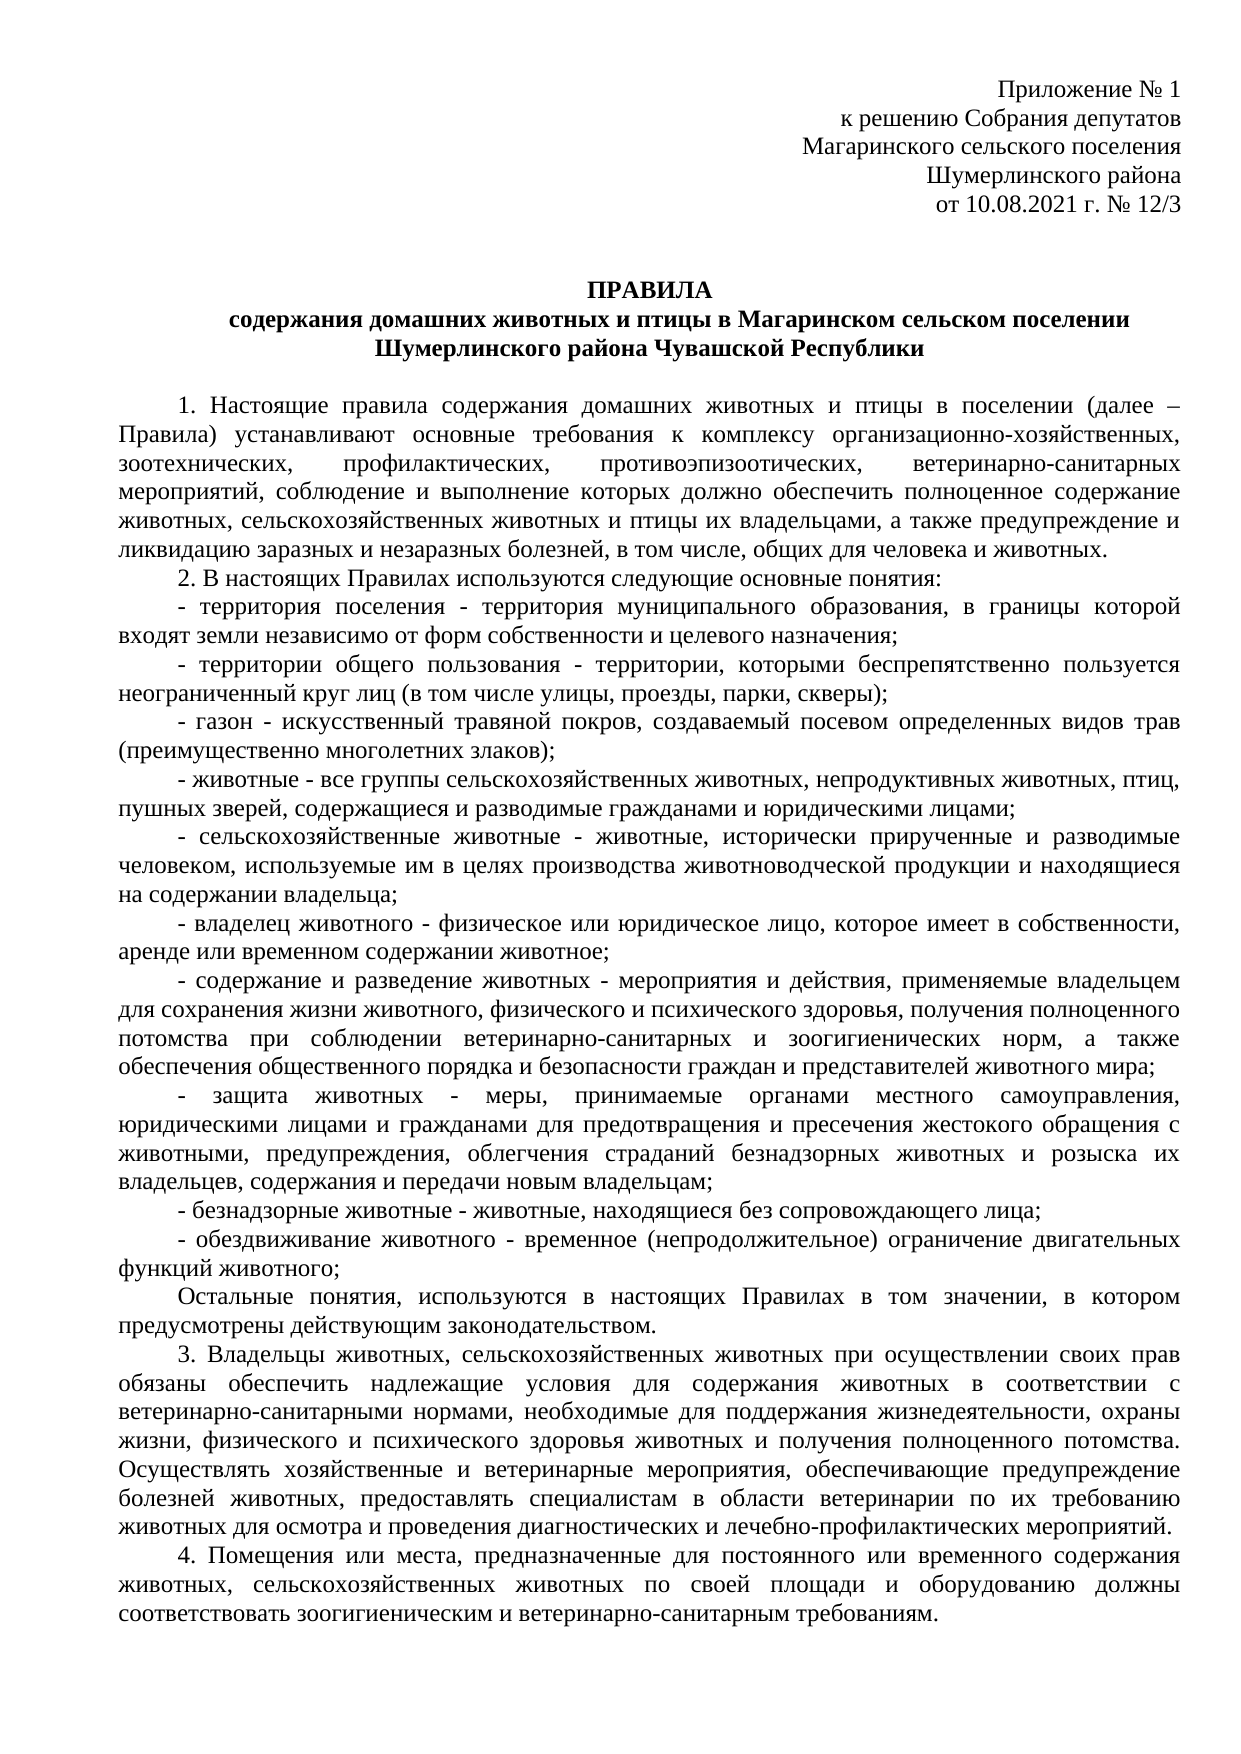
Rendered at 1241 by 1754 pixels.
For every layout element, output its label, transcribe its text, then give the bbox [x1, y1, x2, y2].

text - сельскохозяйственные животные - животные, исторически прирученные и разводимые человеком, используемые им в целях производства животноводческой продукции и находящиеся на содержании владельца; [118, 821, 1181, 908]
text 2. В настоящих Правилах используются следующие основные понятия: [118, 563, 1181, 591]
text Остальные понятия, используются в настоящих Правилах в том значении, в котором предусмотрены действующим законодательством. [118, 1281, 1181, 1339]
text ПРАВИЛА [118, 275, 1181, 304]
text содержания домашних животных и птицы в Магаринском сельском поселении Шумерлинского района Чувашской Республики [118, 304, 1181, 361]
text 4. Помещения или места, предназначенные для постоянного или временного содержания животных, сельскохозяйственных животных по своей площади и оборудованию должны соответствовать зоогигиеническим и ветеринарно-санитарным требованиям. [118, 1540, 1181, 1626]
text - безнадзорные животные - животные, находящиеся без сопровождающего лица; [118, 1195, 1181, 1224]
text Магаринского сельского поселения [118, 131, 1181, 160]
text 1. Настоящие правила содержания домашних животных и птицы в поселении (далее – Правила) устанавливают основные требования к комплексу организационно-хозяйственных, зоотехнических, профилактических, противоэпизоотических, ветеринарно-санитарных мероприятий, соблюдение и выполнение которых должно обеспечить полноценное содержание животных, сельскохозяйственных животных и птицы их владельцами, а также предупреждение и ликвидацию заразных и незаразных болезней, в том числе, общих для человека и животных. [118, 390, 1181, 563]
text - содержание и разведение животных - мероприятия и действия, применяемые владельцем для сохранения жизни животного, физического и психического здоровья, получения полноценного потомства при соблюдении ветеринарно-санитарных и зоогигиенических норм, а также обеспечения общественного порядка и безопасности граждан и представителей животного мира; [118, 965, 1181, 1080]
text к решению Собрания депутатов [118, 103, 1181, 131]
text - газон - искусственный травяной покров, создаваемый посевом определенных видов трав (преимущественно многолетних злаков); [118, 706, 1181, 764]
text от 10.08.2021 г. № 12/3 [118, 189, 1181, 218]
text - территория поселения - территория муниципального образования, в границы которой входят земли независимо от форм собственности и целевого назначения; [118, 591, 1181, 649]
text Шумерлинского района [118, 160, 1181, 189]
text - территории общего пользования - территории, которыми беспрепятственно пользуется неограниченный круг лиц (в том числе улицы, проезды, парки, скверы); [118, 649, 1181, 706]
text - животные - все группы сельскохозяйственных животных, непродуктивных животных, птиц, пушных зверей, содержащиеся и разводимые гражданами и юридическими лицами; [118, 764, 1181, 821]
text 3. Владельцы животных, сельскохозяйственных животных при осуществлении своих прав обязаны обеспечить надлежащие условия для содержания животных в соответствии с ветеринарно-санитарными нормами, необходимые для поддержания жизнедеятельности, охраны жизни, физического и психического здоровья животных и получения полноценного потомства. Осуществлять хозяйственные и ветеринарные мероприятия, обеспечивающие предупреждение болезней животных, предоставлять специалистам в области ветеринарии по их требованию животных для осмотра и проведения диагностических и лечебно-профилактических мероприятий. [118, 1339, 1181, 1540]
text - владелец животного - физическое или юридическое лицо, которое имеет в собственности, аренде или временном содержании животное; [118, 908, 1181, 965]
text - защита животных - меры, принимаемые органами местного самоуправления, юридическими лицами и гражданами для предотвращения и пресечения жестокого обращения с животными, предупреждения, облегчения страданий безнадзорных животных и розыска их владельцев, содержания и передачи новым владельцам; [118, 1080, 1181, 1195]
text Приложение № 1 [118, 74, 1181, 103]
text - обездвиживание животного - временное (непродолжительное) ограничение двигательных функций животного; [118, 1224, 1181, 1281]
